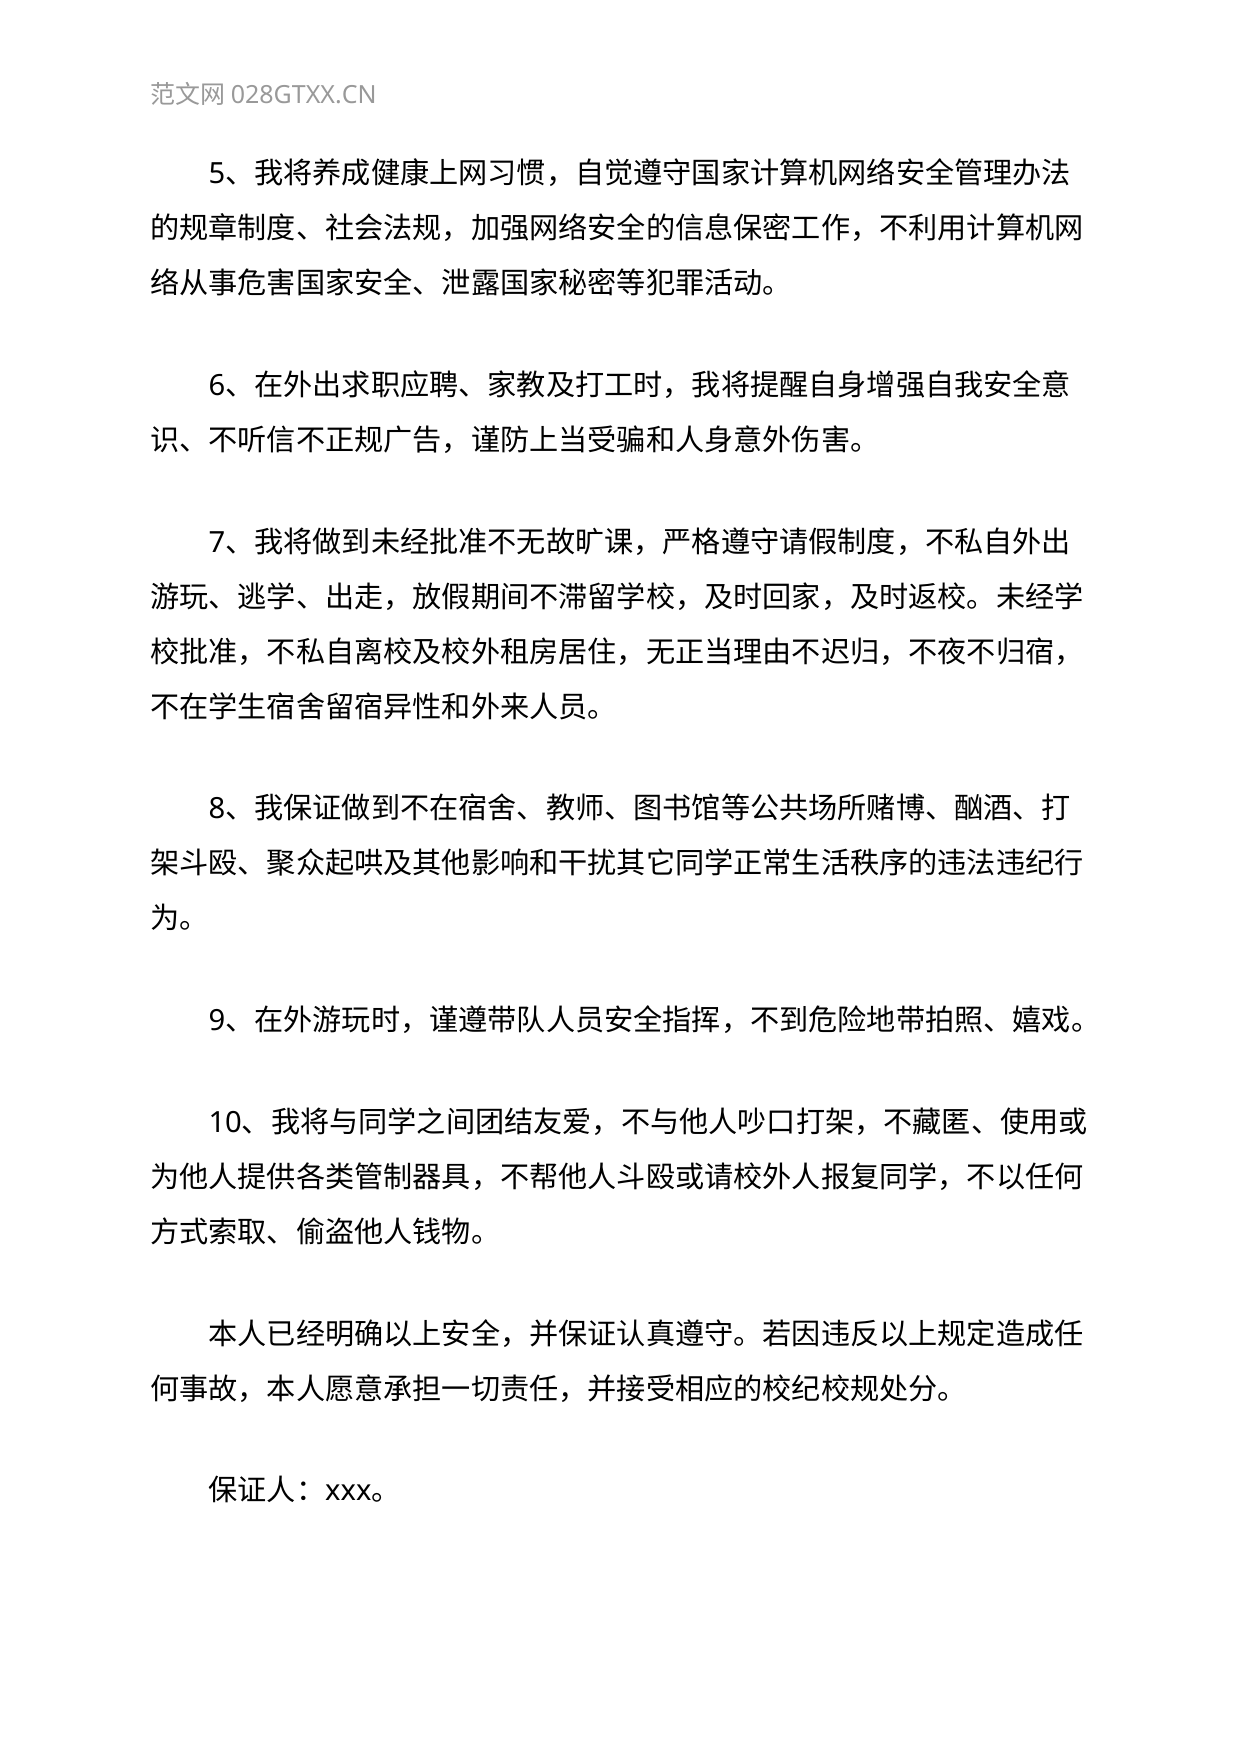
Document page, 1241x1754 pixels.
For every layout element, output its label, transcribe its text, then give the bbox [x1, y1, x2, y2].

text 本人已经明确以上安全，并保证认真遵守。若因违反以上规定造成任何事故，本人愿意承担一切责任，并接受相应的校纪校规处分。 [150, 1310, 1090, 1407]
text 6、在外出求职应聘、家教及打工时，我将提醒自身增强自我安全意识、不听信不正规广告，谨防上当受骗和人身意外伤害。 [150, 362, 1090, 459]
text 9、在外游玩时，谨遵带队人员安全指挥，不到危险地带拍照、嬉戏。 [150, 997, 1090, 1039]
text 保证人：xxx。 [150, 1467, 1090, 1509]
text 10、我将与同学之间团结友爱，不与他人吵口打架，不藏匿、使用或为他人提供各类管制器具，不帮他人斗殴或请校外人报复同学，不以任何方式索取、偷盗他人钱物。 [150, 1099, 1090, 1251]
text 5、我将养成健康上网习惯，自觉遵守国家计算机网络安全管理办法的规章制度、社会法规，加强网络安全的信息保密工作，不利用计算机网络从事危害国家安全、泄露国家秘密等犯罪活动。 [150, 150, 1090, 302]
text 7、我将做到未经批准不无故旷课，严格遵守请假制度，不私自外出游玩、逃学、出走，放假期间不滞留学校，及时回家，及时返校。未经学校批准，不私自离校及校外租房居住，无正当理由不迟归，不夜不归宿，不在学生宿舍留宿异性和外来人员。 [150, 518, 1090, 726]
text 8、我保证做到不在宿舍、教师、图书馆等公共场所赌博、酗酒、打架斗殴、聚众起哄及其他影响和干扰其它同学正常生活秩序的违法违纪行为。 [150, 785, 1090, 937]
